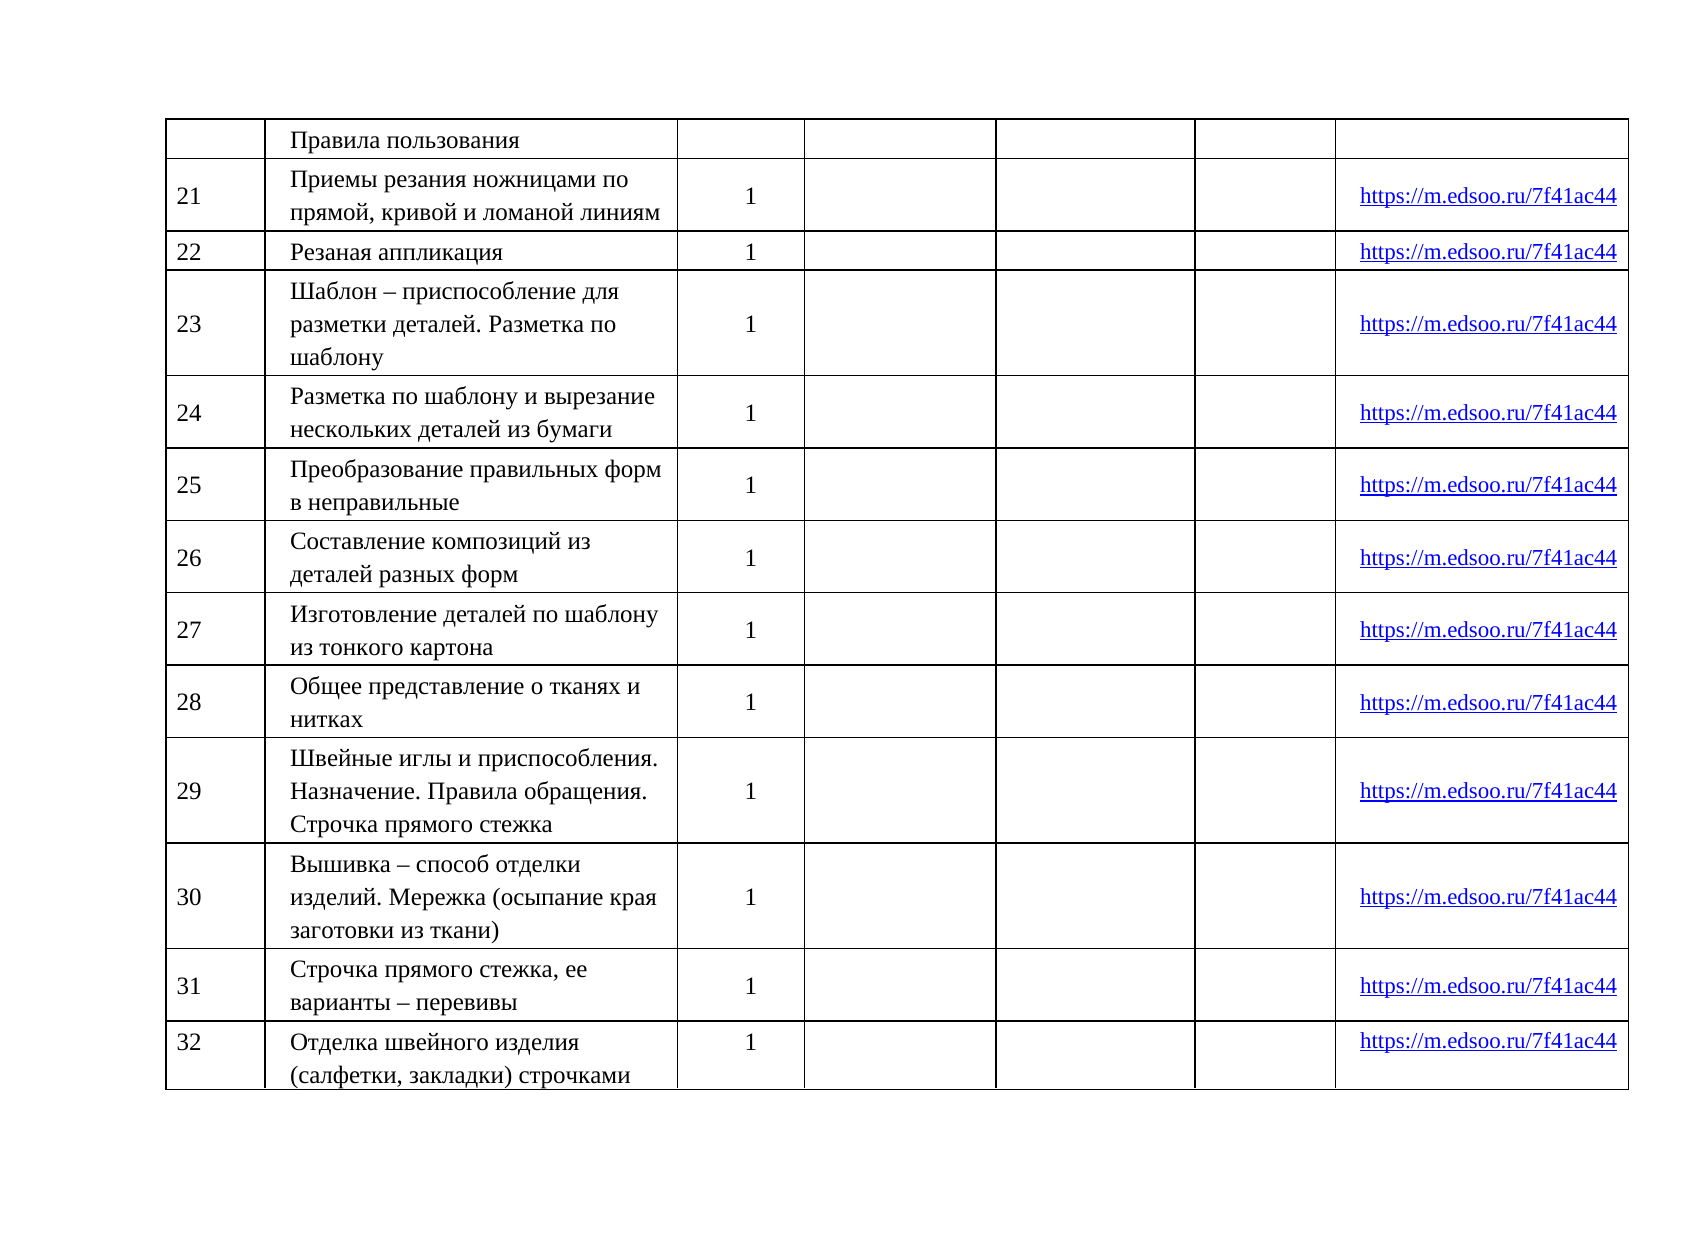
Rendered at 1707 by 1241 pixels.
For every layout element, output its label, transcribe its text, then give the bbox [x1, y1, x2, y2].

table_cell [805, 159, 995, 230]
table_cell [1336, 1022, 1628, 1088]
table_cell [1196, 232, 1335, 269]
table_cell https://m.edsoo.ru/7f41ac44 [1336, 844, 1628, 947]
table_cell [1196, 949, 1335, 1020]
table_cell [266, 120, 677, 157]
table_cell 1 [678, 521, 804, 592]
table_cell [997, 844, 1194, 947]
table_cell https://m.edsoo.ru/7f41ac44 [1336, 521, 1628, 592]
table_cell [1196, 593, 1335, 664]
table_cell Приемы резания ножницами по прямой, кривой и ломаной линиям [266, 159, 677, 230]
table_cell Строчка прямого стежка, ее варианты – перевивы [266, 949, 677, 1020]
table_cell [805, 120, 995, 157]
table_cell [805, 521, 995, 592]
table_cell https://m.edsoo.ru/7f41ac44 [1336, 159, 1628, 230]
table_cell https://m.edsoo.ru/7f41ac44 [1336, 738, 1628, 842]
table_cell 20 [167, 120, 264, 157]
table_cell 1 [678, 232, 804, 269]
table_cell 23 [167, 271, 264, 375]
table_cell [997, 738, 1194, 842]
table_cell [1196, 449, 1335, 519]
table_cell 1 [678, 376, 804, 447]
table_cell 30 [167, 844, 264, 947]
table_cell [997, 449, 1194, 519]
table_cell 32 [167, 1022, 264, 1088]
table_cell https://m.edsoo.ru/7f41ac44 [1336, 271, 1628, 375]
table_cell 1 [678, 1022, 804, 1088]
table_cell 1 [678, 949, 804, 1020]
table_cell https://m.edsoo.ru/7f41ac44 [1336, 232, 1628, 269]
table_cell 29 [167, 738, 264, 842]
table_cell [997, 593, 1194, 664]
table_cell [805, 1022, 995, 1088]
table_cell [997, 271, 1194, 375]
table_cell [805, 844, 995, 947]
table_cell [1196, 120, 1335, 157]
table_cell 21 [167, 159, 264, 230]
table_cell 1 [678, 593, 804, 664]
table_cell [1196, 666, 1335, 737]
table_cell [997, 949, 1194, 1020]
table_cell [805, 593, 995, 664]
table_cell [997, 1022, 1194, 1088]
table_cell https://m.edsoo.ru/7f41ac44 [1336, 666, 1628, 737]
table_cell Вышивка – способ отделки изделий. Мережка (осыпание края заготовки из ткани) [266, 844, 677, 947]
table_cell 22 [167, 232, 264, 269]
table_cell 31 [167, 949, 264, 1020]
table_cell [805, 376, 995, 447]
table_cell [997, 521, 1194, 592]
table_cell [1196, 738, 1335, 842]
table_cell https://m.edsoo.ru/7f41ac44 [1336, 949, 1628, 1020]
table_cell Преобразование правильных форм в неправильные [266, 449, 677, 519]
table_cell 26 [167, 521, 264, 592]
table_cell [997, 666, 1194, 737]
table_cell Разметка по шаблону и вырезание нескольких деталей из бумаги [266, 376, 677, 447]
table_cell Общее представление о тканях и нитках [266, 666, 677, 737]
table_cell 1 [678, 738, 804, 842]
table_cell [805, 949, 995, 1020]
table_cell [1196, 271, 1335, 375]
table_cell [997, 376, 1194, 447]
table_cell 1 [678, 666, 804, 737]
table_cell [997, 120, 1194, 157]
table_cell Шаблон – приспособление для разметки деталей. Разметка по шаблону [266, 271, 677, 375]
table_cell [805, 666, 995, 737]
table_cell 27 [167, 593, 264, 664]
table_cell [1196, 844, 1335, 947]
table_cell [805, 449, 995, 519]
table_cell 1 [678, 844, 804, 947]
table_cell 28 [167, 666, 264, 737]
table_cell https://m.edsoo.ru/7f41ac44 [1336, 593, 1628, 664]
table_cell https://m.edsoo.ru/7f41ac44 [1336, 376, 1628, 447]
table_cell 25 [167, 449, 264, 519]
table_cell Составление композиций из деталей разных форм [266, 521, 677, 592]
table_cell [805, 271, 995, 375]
table_cell https://m.edsoo.ru/7f41ac44 [1336, 449, 1628, 519]
table_cell [1196, 1022, 1335, 1088]
table_cell [997, 159, 1194, 230]
table_cell [1196, 521, 1335, 592]
table_cell [997, 232, 1194, 269]
table_cell Изготовление деталей по шаблону из тонкого картона [266, 593, 677, 664]
table_cell [1196, 159, 1335, 230]
table_cell [1196, 376, 1335, 447]
table_cell 1 [678, 120, 804, 157]
table_cell 1 [678, 159, 804, 230]
table_cell 24 [167, 376, 264, 447]
table_cell 1 [678, 271, 804, 375]
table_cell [1336, 120, 1628, 157]
table_cell Резаная аппликация [266, 232, 677, 269]
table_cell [266, 1022, 677, 1088]
table_cell Швейные иглы и приспособления. Назначение. Правила обращения. Строчка прямого стежка [266, 738, 677, 842]
table_cell [805, 232, 995, 269]
table_cell [805, 738, 995, 842]
table_cell 1 [678, 449, 804, 519]
